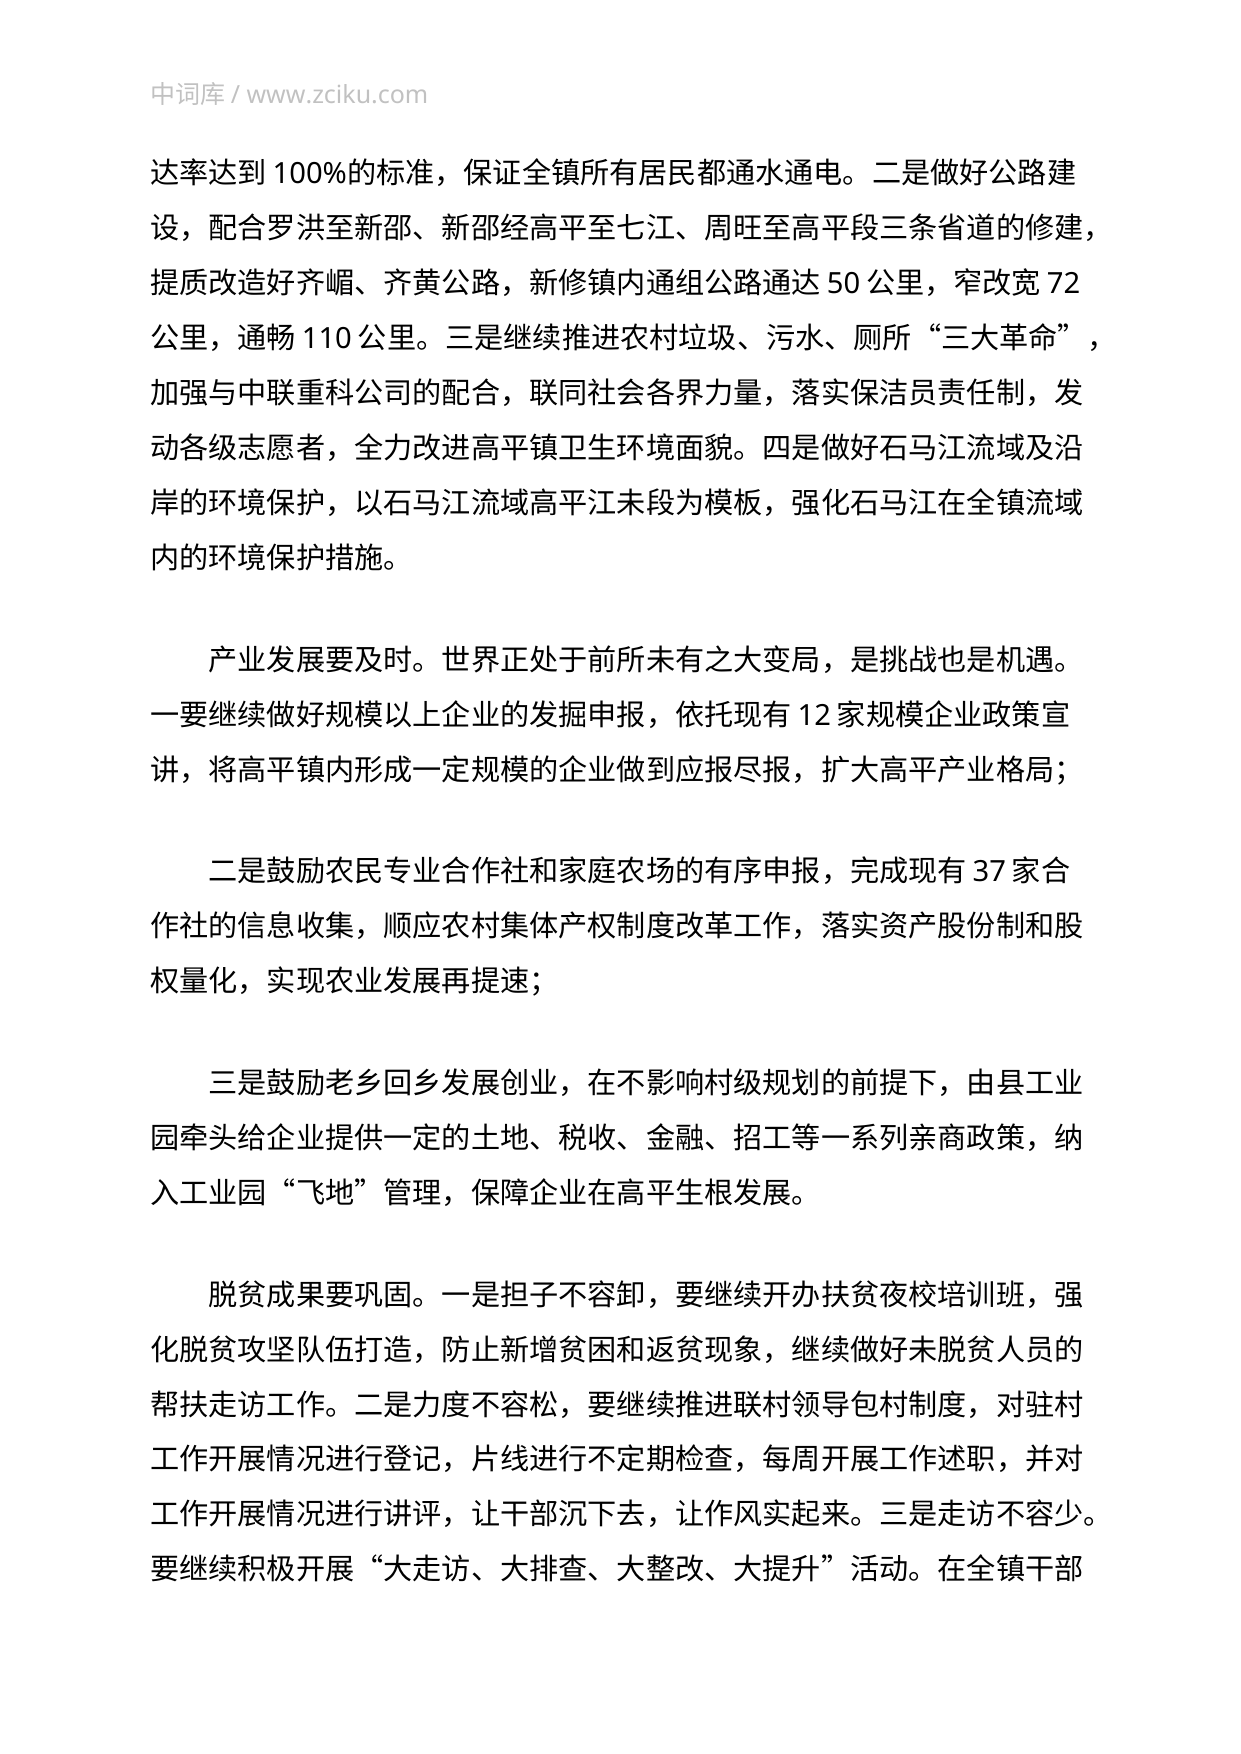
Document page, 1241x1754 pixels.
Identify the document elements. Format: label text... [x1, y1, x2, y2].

text 产业发展要及时。世界正处于前所未有之大变局，是挑战也是机遇。一要继续做好规模以上企业的发掘申报，依托现有12家规模企业政策宣讲，将高平镇内形成一定规模的企业做到应报尽报，扩大高平产业格局； [150, 636, 1090, 788]
text 三是鼓励老乡回乡发展创业，在不影响村级规划的前提下，由县工业园牵头给企业提供一定的土地、税收、金融、招工等一系列亲商政策，纳入工业园“飞地”管理，保障企业在高平生根发展。 [150, 1060, 1090, 1212]
text 二是鼓励农民专业合作社和家庭农场的有序申报，完成现有37家合作社的信息收集，顺应农村集体产权制度改革工作，落实资产股份制和股权量化，实现农业发展再提速； [150, 848, 1090, 1000]
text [150, 150, 1090, 577]
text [150, 1271, 1090, 1588]
